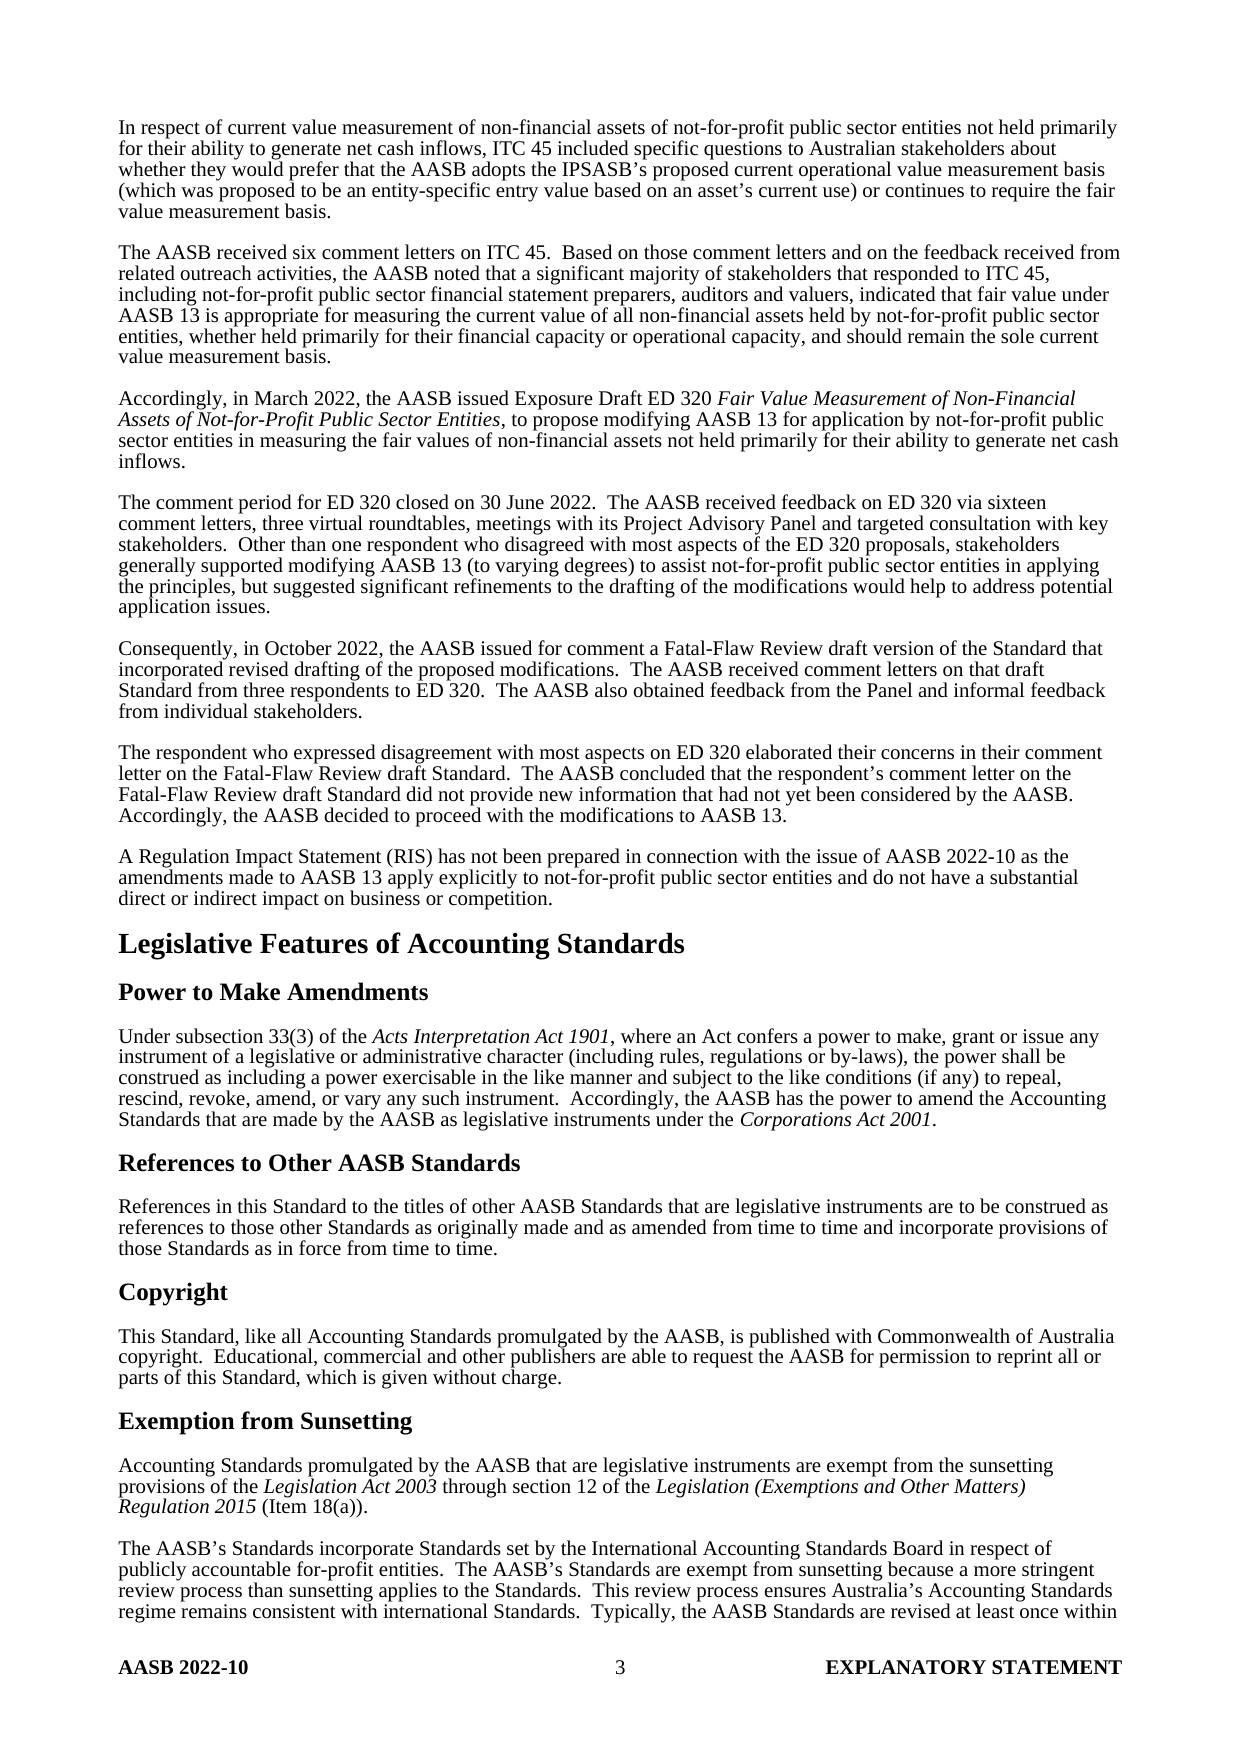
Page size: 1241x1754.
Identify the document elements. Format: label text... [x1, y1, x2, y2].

text Consequently, in October 2022, the AASB issued for comment a Fatal-Flaw Review draft version of the Standard that incorporated revised drafting of the proposed modifications. The AASB received comment letters on that draft Standard from three respondents to ED 320. The AASB also obtained feedback from the Panel and informal feedback from individual stakeholders. [118, 639, 1122, 722]
text A Regulation Impact Statement (RIS) has not been prepared in connection with the issue of AASB 2022-10 as the amendments made to AASB 13 apply explicitly to not-for-profit public sector entities and do not have a substantial direct or indirect impact on business or competition. [118, 847, 1122, 910]
subtitle References to Other AASB Standards [118, 1151, 1122, 1176]
text In respect of current value measurement of non-financial assets of not-for-profit public sector entities not held primarily for their ability to generate net cash inflows, ITC 45 included specific questions to Australian stakeholders about whether they would prefer that the AASB adopts the IPSASB’s proposed current operational value measurement basis (which was proposed to be an entity-specific entry value based on an asset’s current use) or continues to require the fair value measurement basis. [118, 118, 1122, 222]
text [118, 1539, 1122, 1622]
text The comment period for ED 320 closed on 30 June 2022. The AASB received feedback on ED 320 via sixteen comment letters, three virtual roundtables, meetings with its Project Advisory Panel and targeted consultation with key stakeholders. Other than one respondent who disagreed with most aspects of the ED 320 proposals, stakeholders generally supported modifying AASB 13 (to varying degrees) to assist not-for-profit public sector entities in applying the principles, but suggested significant refinements to the drafting of the modifications would help to address potential application issues. [118, 493, 1122, 618]
text Accordingly, in March 2022, the AASB issued Exposure Draft ED 320 Fair Value Measurement of Non-Financial Assets of Not-for-Profit Public Sector Entities, to propose modifying AASB 13 for application by not-for-profit public sector entities in measuring the fair values of non-financial assets not held primarily for their ability to generate net cash inflows. [118, 389, 1122, 472]
subtitle Copyright [118, 1281, 1122, 1306]
text Under subsection 33(3) of the Acts Interpretation Act 1901, where an Act confers a power to make, grant or issue any instrument of a legislative or administrative character (including rules, regulations or by-laws), the power shall be construed as including a power exercisable in the like manner and subject to the like conditions (if any) to repeal, rescind, revoke, amend, or vary any such instrument. Accordingly, the AASB has the power to amend the Accounting Standards that are made by the AASB as legislative instruments under the Corporations Act 2001. [118, 1026, 1122, 1131]
text Accounting Standards promulgated by the AASB that are legislative instruments are exempt from the sunsetting provisions of the Legislation Act 2003 through section 12 of the Legislation (Exemptions and Other Matters) Regulation 2015 (Item 18(a)). [118, 1456, 1122, 1518]
text This Standard, like all Accounting Standards promulgated by the AASB, is published with Commonwealth of Australia copyright. Educational, commercial and other publishers are able to request the AASB for permission to reprint all or parts of this Standard, which is given without charge. [118, 1326, 1122, 1389]
subtitle Legislative Features of Accounting Standards [118, 931, 1122, 960]
text The respondent who expressed disagreement with most aspects on ED 320 elaborated their concerns in their comment letter on the Fatal-Flaw Review draft Standard. The AASB concluded that the respondent’s comment letter on the Fatal-Flaw Review draft Standard did not provide new information that had not yet been considered by the AASB. Accordingly, the AASB decided to proceed with the modifications to AASB 13. [118, 743, 1122, 826]
text Exemption from Sunsetting [118, 1410, 1122, 1435]
text References in this Standard to the titles of other AASB Standards that are legislative instruments are to be construed as references to those other Standards as originally made and as amended from time to time and incorporate provisions of those Standards as in force from time to time. [118, 1197, 1122, 1260]
text The AASB received six comment letters on ITC 45. Based on those comment letters and on the feedback received from related outreach activities, the AASB noted that a significant majority of stakeholders that responded to ITC 45, including not-for-profit public sector financial statement preparers, auditors and valuers, indicated that fair value under AASB 13 is appropriate for measuring the current value of all non-financial assets held by not-for-profit public sector entities, whether held primarily for their financial capacity or operational capacity, and should remain the sole current value measurement basis. [118, 243, 1122, 368]
subtitle Power to Make Amendments [118, 981, 1122, 1006]
